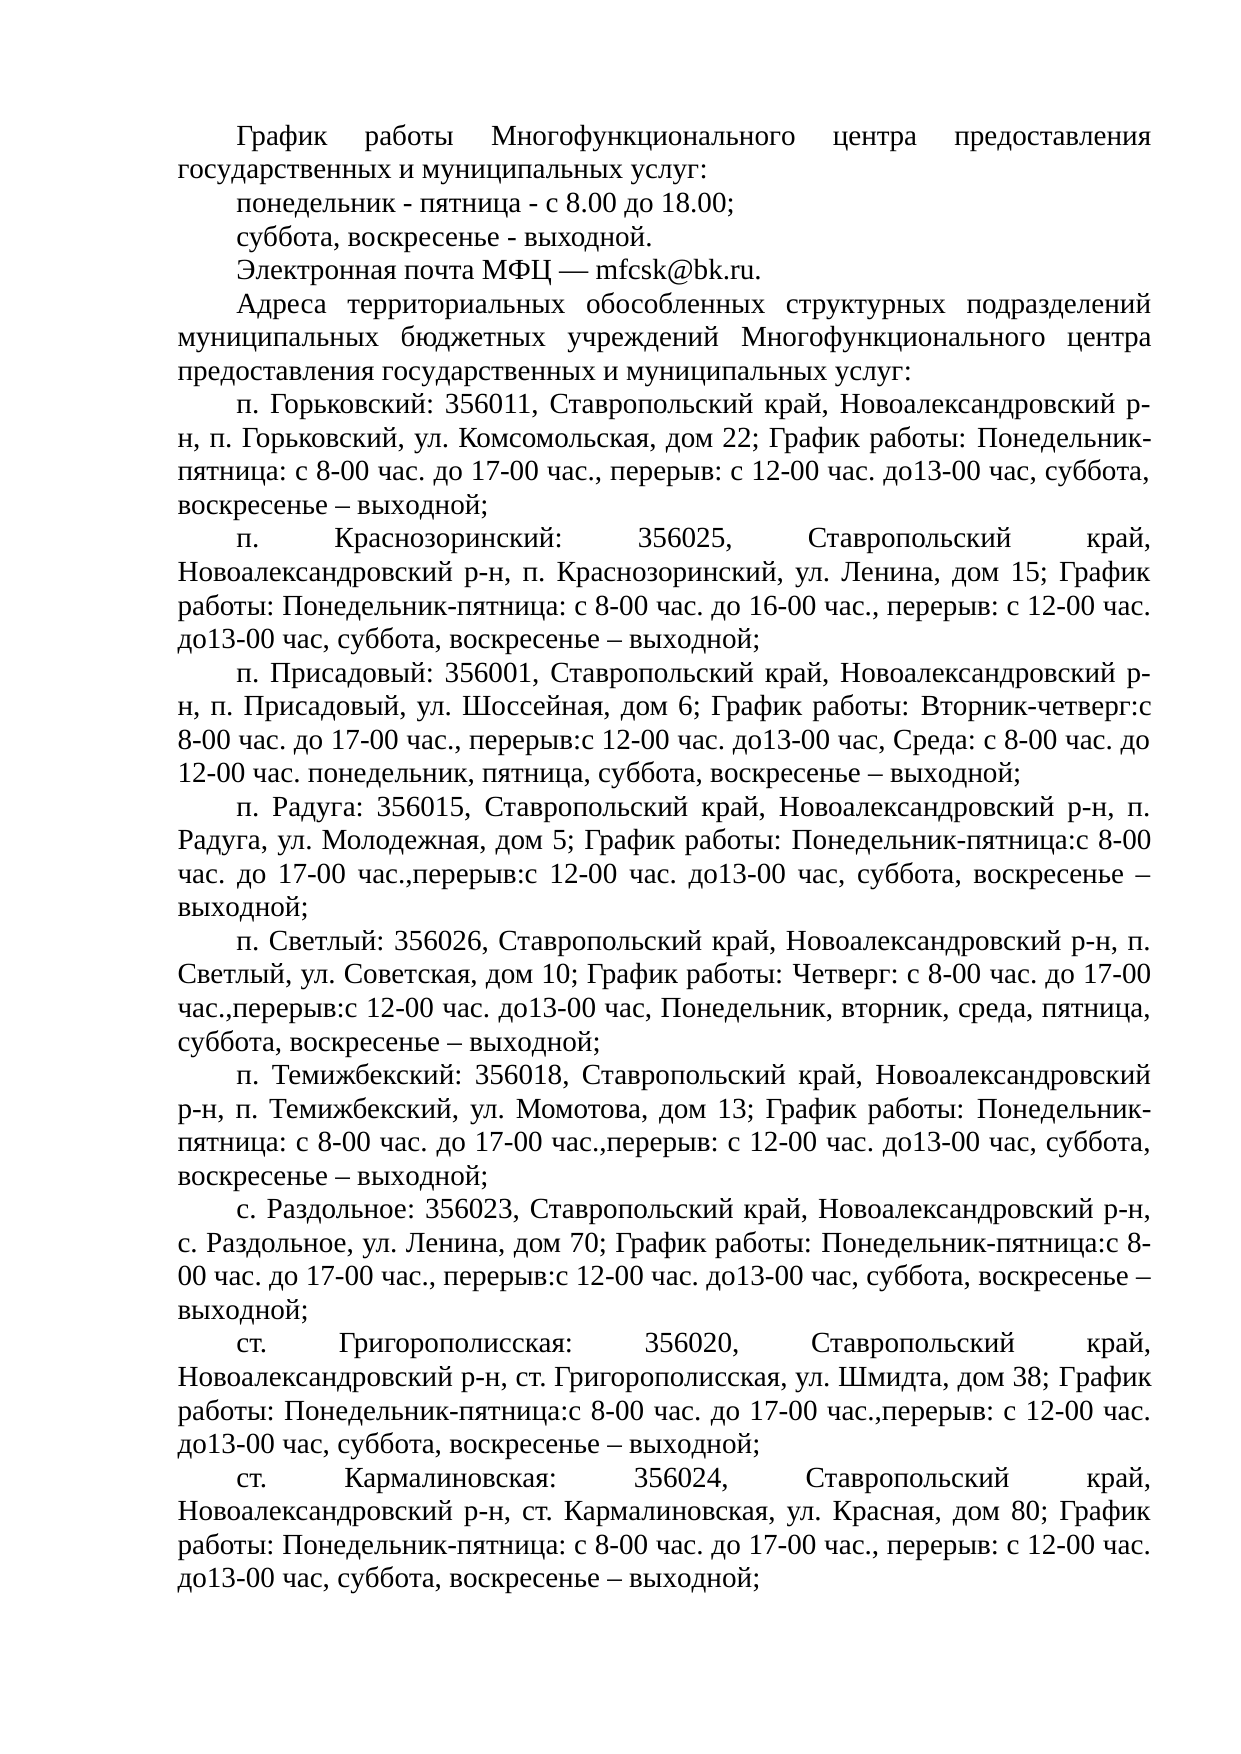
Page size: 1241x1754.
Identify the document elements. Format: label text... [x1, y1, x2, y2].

text п. Горьковский: 356011, Ставропольский край, Новоалександровский р-н, п. Горьковский, ул. Комсомольская, дом 22; График работы: Понедельник-пятница: с 8-00 час. до 17-00 час., перерыв: с 12-00 час. до13-00 час, суббота, воскресенье – выходной; [177, 386, 1152, 521]
text Электронная почта МФЦ — mfcsk@bk.ru. [177, 252, 1152, 286]
text ст. Григорополисская: 356020, Ставропольский край, Новоалександровский р-н, ст. Григорополисская, ул. Шмидта, дом 38; График работы: Понедельник-пятница:с 8-00 час. до 17-00 час.,перерыв: с 12-00 час. до13-00 час, суббота, воскресенье – выходной; [177, 1326, 1152, 1460]
text ст. Кармалиновская: 356024, Ставропольский край, Новоалександровский р-н, ст. Кармалиновская, ул. Красная, дом 80; График работы: Понедельник-пятница: с 8-00 час. до 17-00 час., перерыв: с 12-00 час. до13-00 час, суббота, воскресенье – выходной; [177, 1460, 1152, 1594]
text суббота, воскресенье - выходной. [177, 219, 1152, 252]
text п. Радуга: 356015, Ставропольский край, Новоалександровский р-н, п. Радуга, ул. Молодежная, дом 5; График работы: Понедельник-пятница:с 8-00 час. до 17-00 час.,перерыв:с 12-00 час. до13-00 час, суббота, воскресенье – выходной; [177, 789, 1152, 923]
text с. Раздольное: 356023, Ставропольский край, Новоалександровский р-н, с. Раздольное, ул. Ленина, дом 70; График работы: Понедельник-пятница:с 8-00 час. до 17-00 час., перерыв:с 12-00 час. до13-00 час, суббота, воскресенье – выходной; [177, 1191, 1152, 1326]
text понедельник - пятница - с 8.00 до 18.00; [177, 185, 1152, 219]
text Адреса территориальных обособленных структурных подразделений муниципальных бюджетных учреждений Многофункционального центра предоставления государственных и муниципальных услуг: [177, 286, 1152, 386]
text График работы Многофункционального центра предоставления государственных и муниципальных услуг: [177, 118, 1152, 185]
text п. Присадовый: 356001, Ставропольский край, Новоалександровский р-н, п. Присадовый, ул. Шоссейная, дом 6; График работы: Вторник-четверг:с 8-00 час. до 17-00 час., перерыв:с 12-00 час. до13-00 час, Среда: с 8-00 час. до 12-00 час. понедельник, пятница, суббота, воскресенье – выходной; [177, 655, 1152, 789]
text п. Темижбекский: 356018, Ставропольский край, Новоалександровский р-н, п. Темижбекский, ул. Момотова, дом 13; График работы: Понедельник-пятница: с 8-00 час. до 17-00 час.,перерыв: с 12-00 час. до13-00 час, суббота, воскресенье – выходной; [177, 1057, 1152, 1191]
text п. Светлый: 356026, Ставропольский край, Новоалександровский р-н, п. Светлый, ул. Советская, дом 10; График работы: Четверг: с 8-00 час. до 17-00 час.,перерыв:с 12-00 час. до13-00 час, Понедельник, вторник, среда, пятница, суббота, воскресенье – выходной; [177, 923, 1152, 1057]
text п. Краснозоринский: 356025, Ставропольский край, Новоалександровский р-н, п. Краснозоринский, ул. Ленина, дом 15; График работы: Понедельник-пятница: с 8-00 час. до 16-00 час., перерыв: с 12-00 час. до13-00 час, суббота, воскресенье – выходной; [177, 521, 1152, 655]
